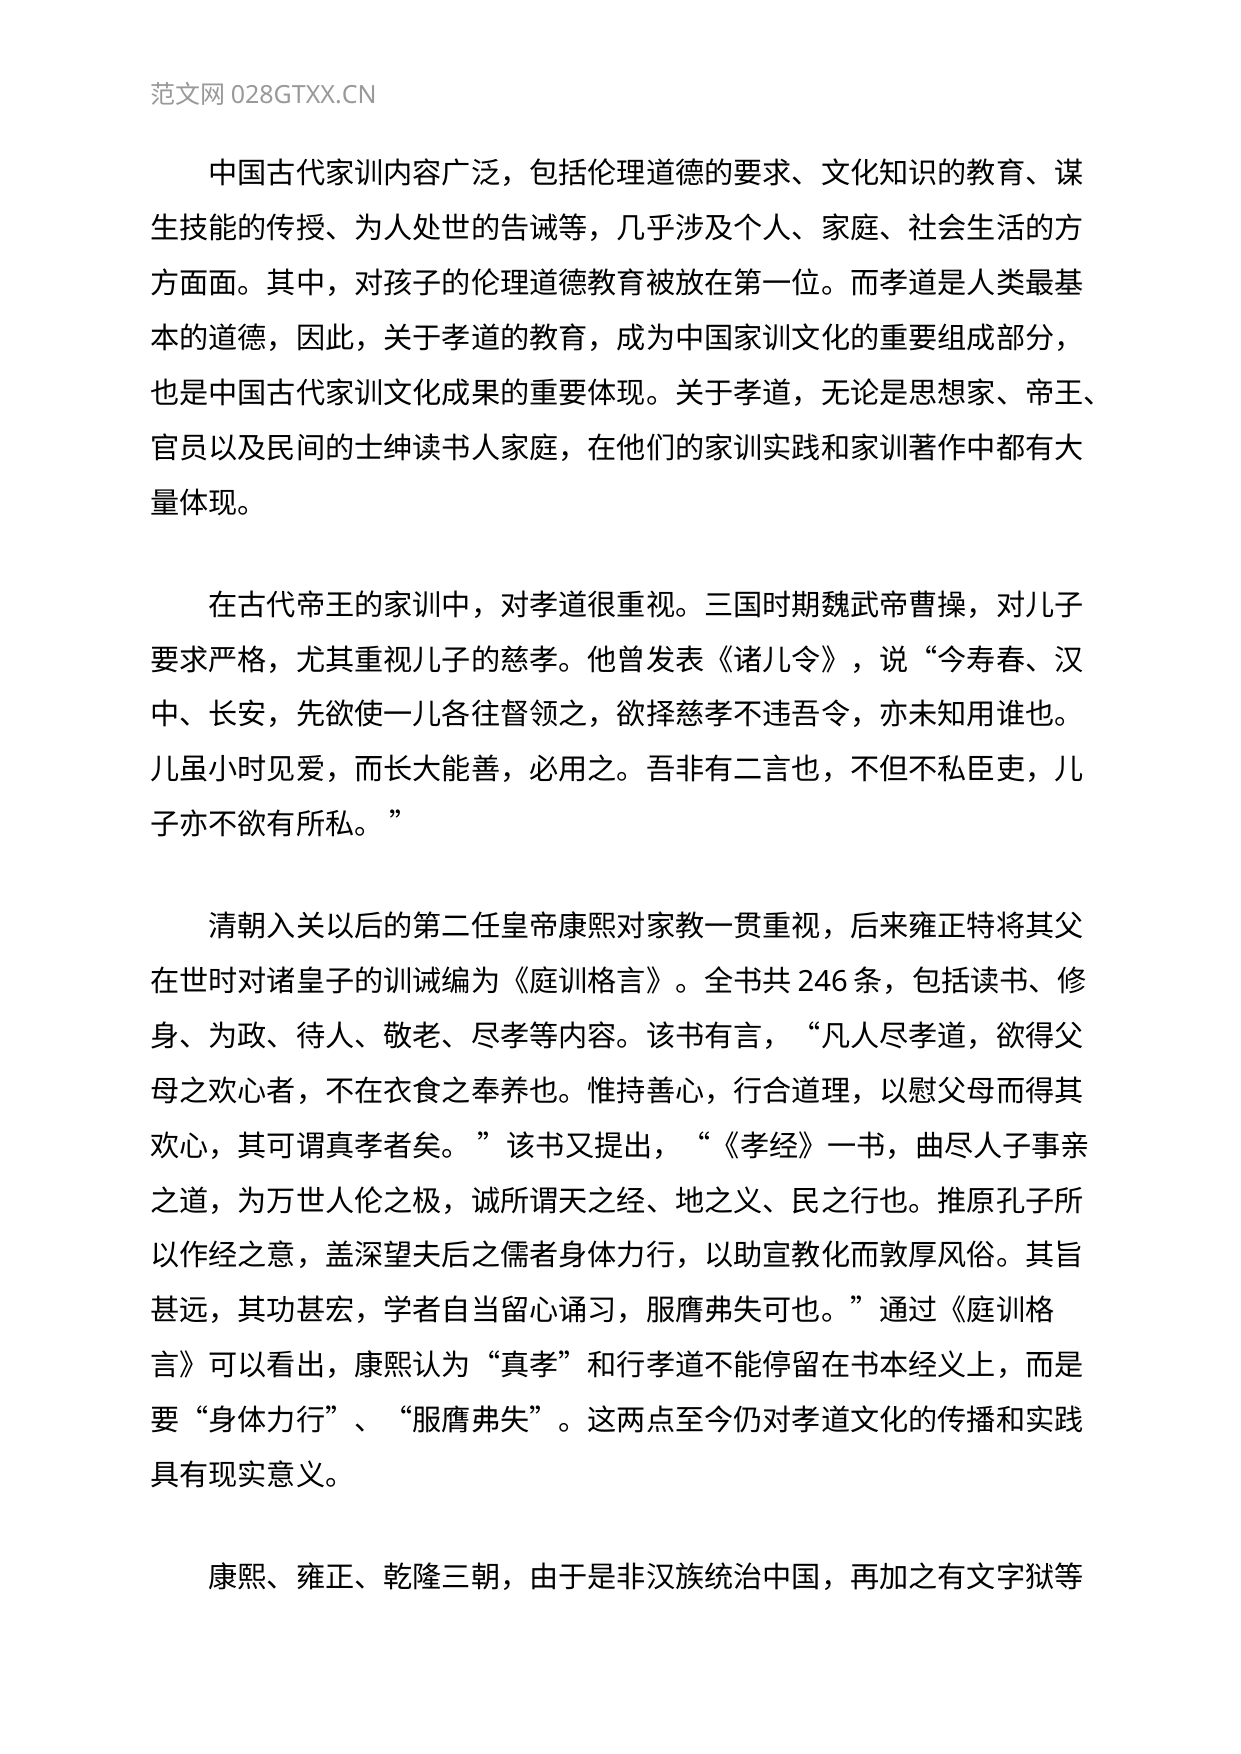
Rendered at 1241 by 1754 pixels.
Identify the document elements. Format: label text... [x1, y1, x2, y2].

text 清朝入关以后的第二任皇帝康熙对家教一贯重视，后来雍正特将其父在世时对诸皇子的训诫编为《庭训格言》。全书共246条，包括读书、修身、为政、待人、敬老、尽孝等内容。该书有言，“凡人尽孝道，欲得父母之欢心者，不在衣食之奉养也。惟持善心，行合道理，以慰父母而得其欢心，其可谓真孝者矣。 ”该书又提出，“《孝经》一书，曲尽人子事亲之道，为万世人伦之极，诚所谓天之经、地之义、民之行也。推原孔子所以作经之意，盖深望夫后之儒者身体力行，以助宣教化而敦厚风俗。其旨甚远，其功甚宏，学者自当留心诵习，服膺弗失可也。”通过《庭训格言》可以看出，康熙认为“真孝”和行孝道不能停留在书本经义上，而是要“身体力行”、“服膺弗失”。这两点至今仍对孝道文化的传播和实践具有现实意义。 [150, 902, 1090, 1494]
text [150, 1553, 1090, 1596]
text 在古代帝王的家训中，对孝道很重视。三国时期魏武帝曹操，对儿子要求严格，尤其重视儿子的慈孝。他曾发表《诸儿令》，说“今寿春、汉中、长安，先欲使一儿各往督领之，欲择慈孝不违吾令，亦未知用谁也。儿虽小时见爱，而长大能善，必用之。吾非有二言也，不但不私臣吏，儿子亦不欲有所私。 ” [150, 581, 1090, 843]
text 中国古代家训内容广泛，包括伦理道德的要求、文化知识的教育、谋生技能的传授、为人处世的告诫等，几乎涉及个人、家庭、社会生活的方方面面。其中，对孩子的伦理道德教育被放在第一位。而孝道是人类最基本的道德，因此，关于孝道的教育，成为中国家训文化的重要组成部分，也是中国古代家训文化成果的重要体现。关于孝道，无论是思想家、帝王、官员以及民间的士绅读书人家庭，在他们的家训实践和家训著作中都有大量体现。 [150, 150, 1090, 522]
